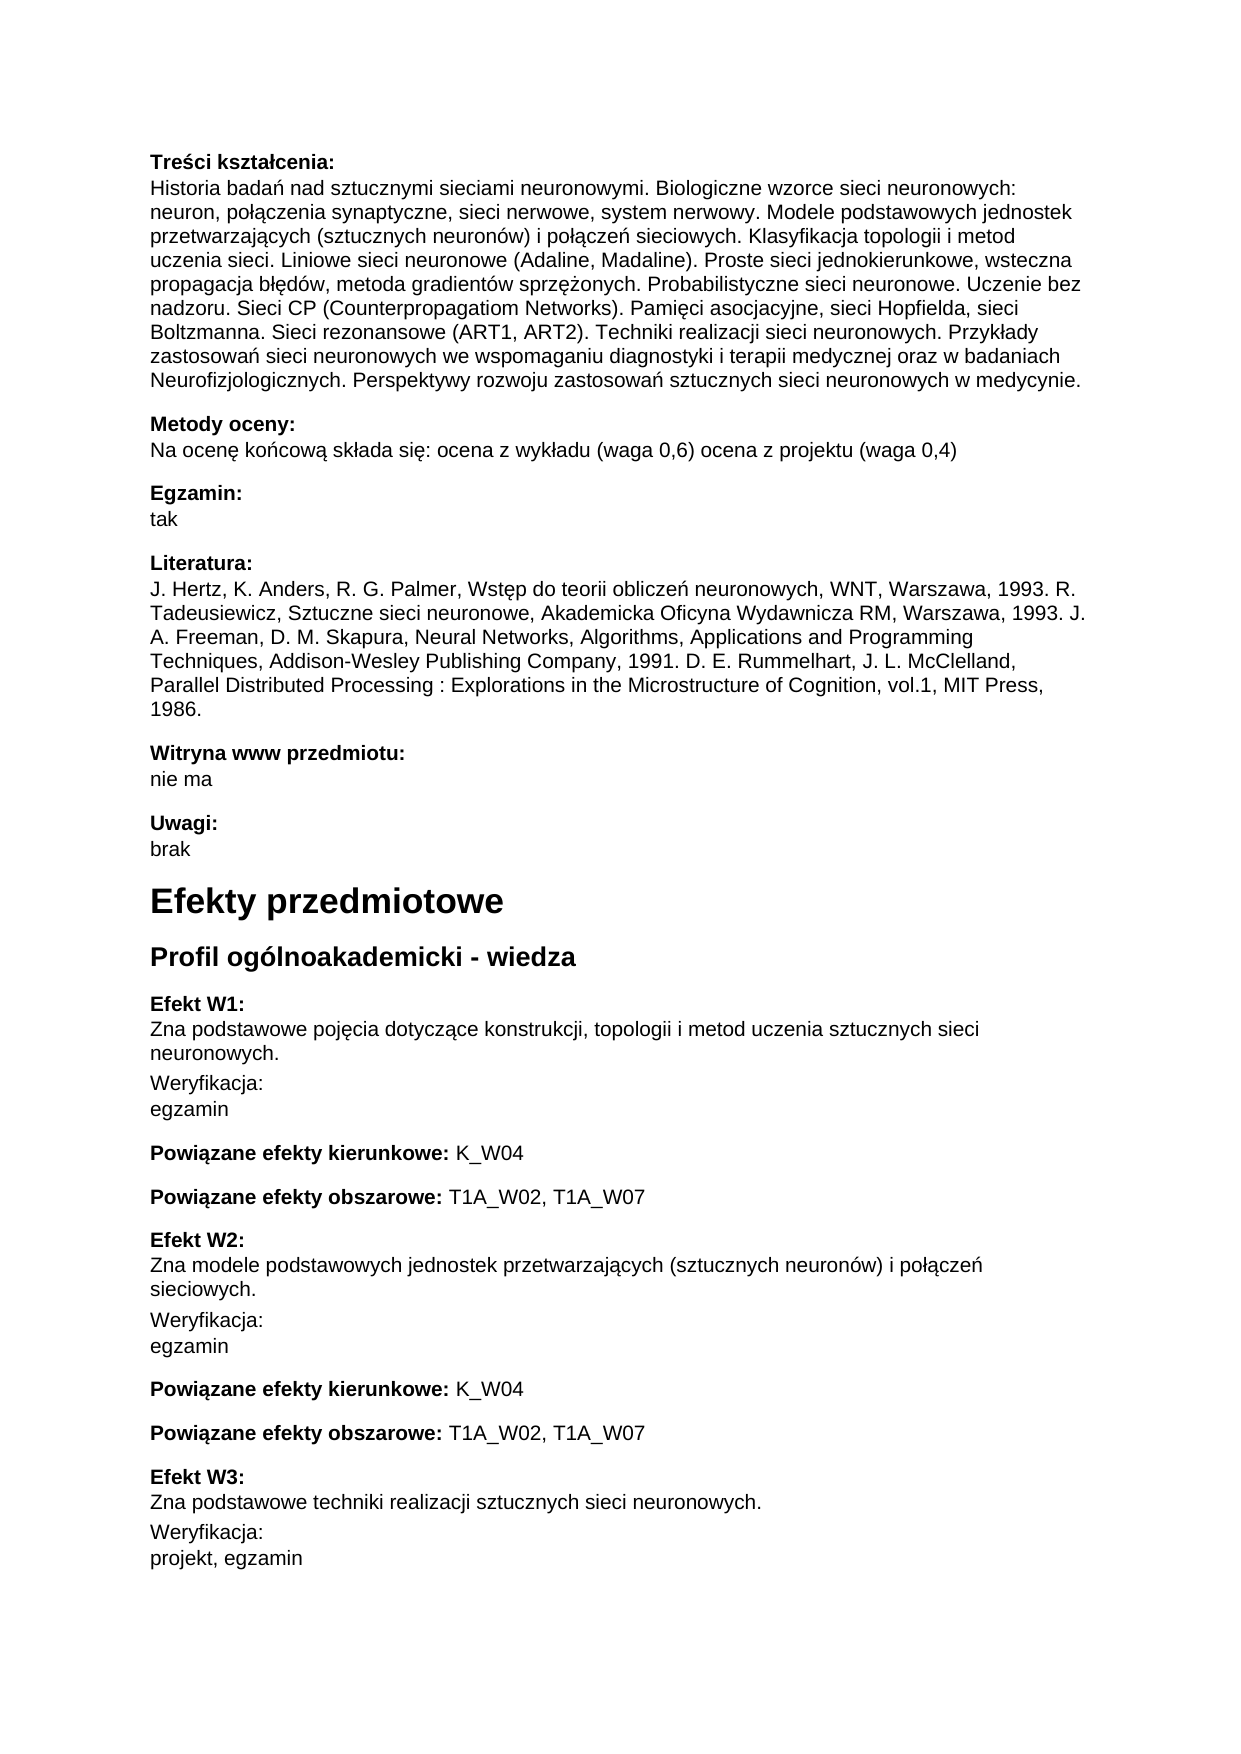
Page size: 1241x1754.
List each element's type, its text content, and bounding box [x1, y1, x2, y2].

subtitle Efekty przedmiotowe [150, 880, 1090, 921]
text egzamin [150, 1097, 1090, 1121]
text nie ma [150, 767, 1090, 791]
text Zna podstawowe pojęcia dotyczące konstrukcji, topologii i metod uczenia sztucznych sieci neuronowych. [150, 1017, 1090, 1065]
text Weryfikacja: [150, 1071, 1090, 1095]
subtitle Profil ogólnoakademicki - wiedza [150, 941, 1090, 972]
text Weryfikacja: [150, 1307, 1090, 1331]
text Weryfikacja: [150, 1520, 1090, 1544]
text Efekt W2: [150, 1228, 1090, 1252]
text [150, 1421, 1090, 1445]
text Powiązane efekty obszarowe: T1A_W02, T1A_W07 [150, 1184, 1090, 1208]
text Zna modele podstawowych jednostek przetwarzających (sztucznych neuronów) i połączeń sieciowych. [150, 1253, 1090, 1301]
text Literatura: [150, 551, 1090, 575]
text Metody oceny: [150, 411, 1090, 435]
text Egzamin: [150, 481, 1090, 505]
text Efekt W3: [150, 1465, 1090, 1489]
text Zna podstawowe techniki realizacji sztucznych sieci neuronowych. [150, 1490, 1090, 1514]
text J. Hertz, K. Anders, R. G. Palmer, Wstęp do teorii obliczeń neuronowych, WNT, Warszawa, 1993. R. Tadeusiewicz, Sztuczne sieci neuronowe, Akademicka Oficyna Wydawnicza RM, Warszawa, 1993. J. A. Freeman, D. M. Skapura, Neural Networks, Algorithms, Applications and Programming Techniques, Addison-Wesley Publishing Company, 1991. D. E. Rummelhart, J. L. McClelland, Parallel Distributed Processing : Explorations in the Microstructure of Cognition, vol.1, MIT Press, 1986. [150, 577, 1090, 721]
text Treści kształcenia: [150, 150, 1090, 174]
text Historia badań nad sztucznymi sieciami neuronowymi. Biologiczne wzorce sieci neuronowych: neuron, połączenia synaptyczne, sieci nerwowe, system nerwowy. Modele podstawowych jednostek przetwarzających (sztucznych neuronów) i połączeń sieciowych. Klasyfikacja topologii i metod uczenia sieci. Liniowe sieci neuronowe (Adaline, Madaline). Proste sieci jednokierunkowe, wsteczna propagacja błędów, metoda gradientów sprzężonych. Probabilistyczne sieci neuronowe. Uczenie bez nadzoru. Sieci CP (Counterpropagatiom Networks). Pamięci asocjacyjne, sieci Hopfielda, sieci Boltzmanna. Sieci rezonansowe (ART1, ART2). Techniki realizacji sieci neuronowych. Przykłady zastosowań sieci neuronowych we wspomaganiu diagnostyki i terapii medycznej oraz w badaniach Neurofizjologicznych. Perspektywy rozwoju zastosowań sztucznych sieci neuronowych w medycynie. [150, 176, 1090, 392]
text Uwagi: [150, 810, 1090, 834]
text brak [150, 836, 1090, 860]
text tak [150, 507, 1090, 531]
text Witryna www przedmiotu: [150, 741, 1090, 764]
text egzamin [150, 1333, 1090, 1357]
text projekt, egzamin [150, 1546, 1090, 1570]
text Powiązane efekty kierunkowe: K_W04 [150, 1141, 1090, 1165]
text Powiązane efekty kierunkowe: K_W04 [150, 1377, 1090, 1401]
text Na ocenę końcową składa się: ocena z wykładu (waga 0,6) ocena z projektu (waga 0,4) [150, 437, 1090, 461]
text Efekt W1: [150, 992, 1090, 1016]
